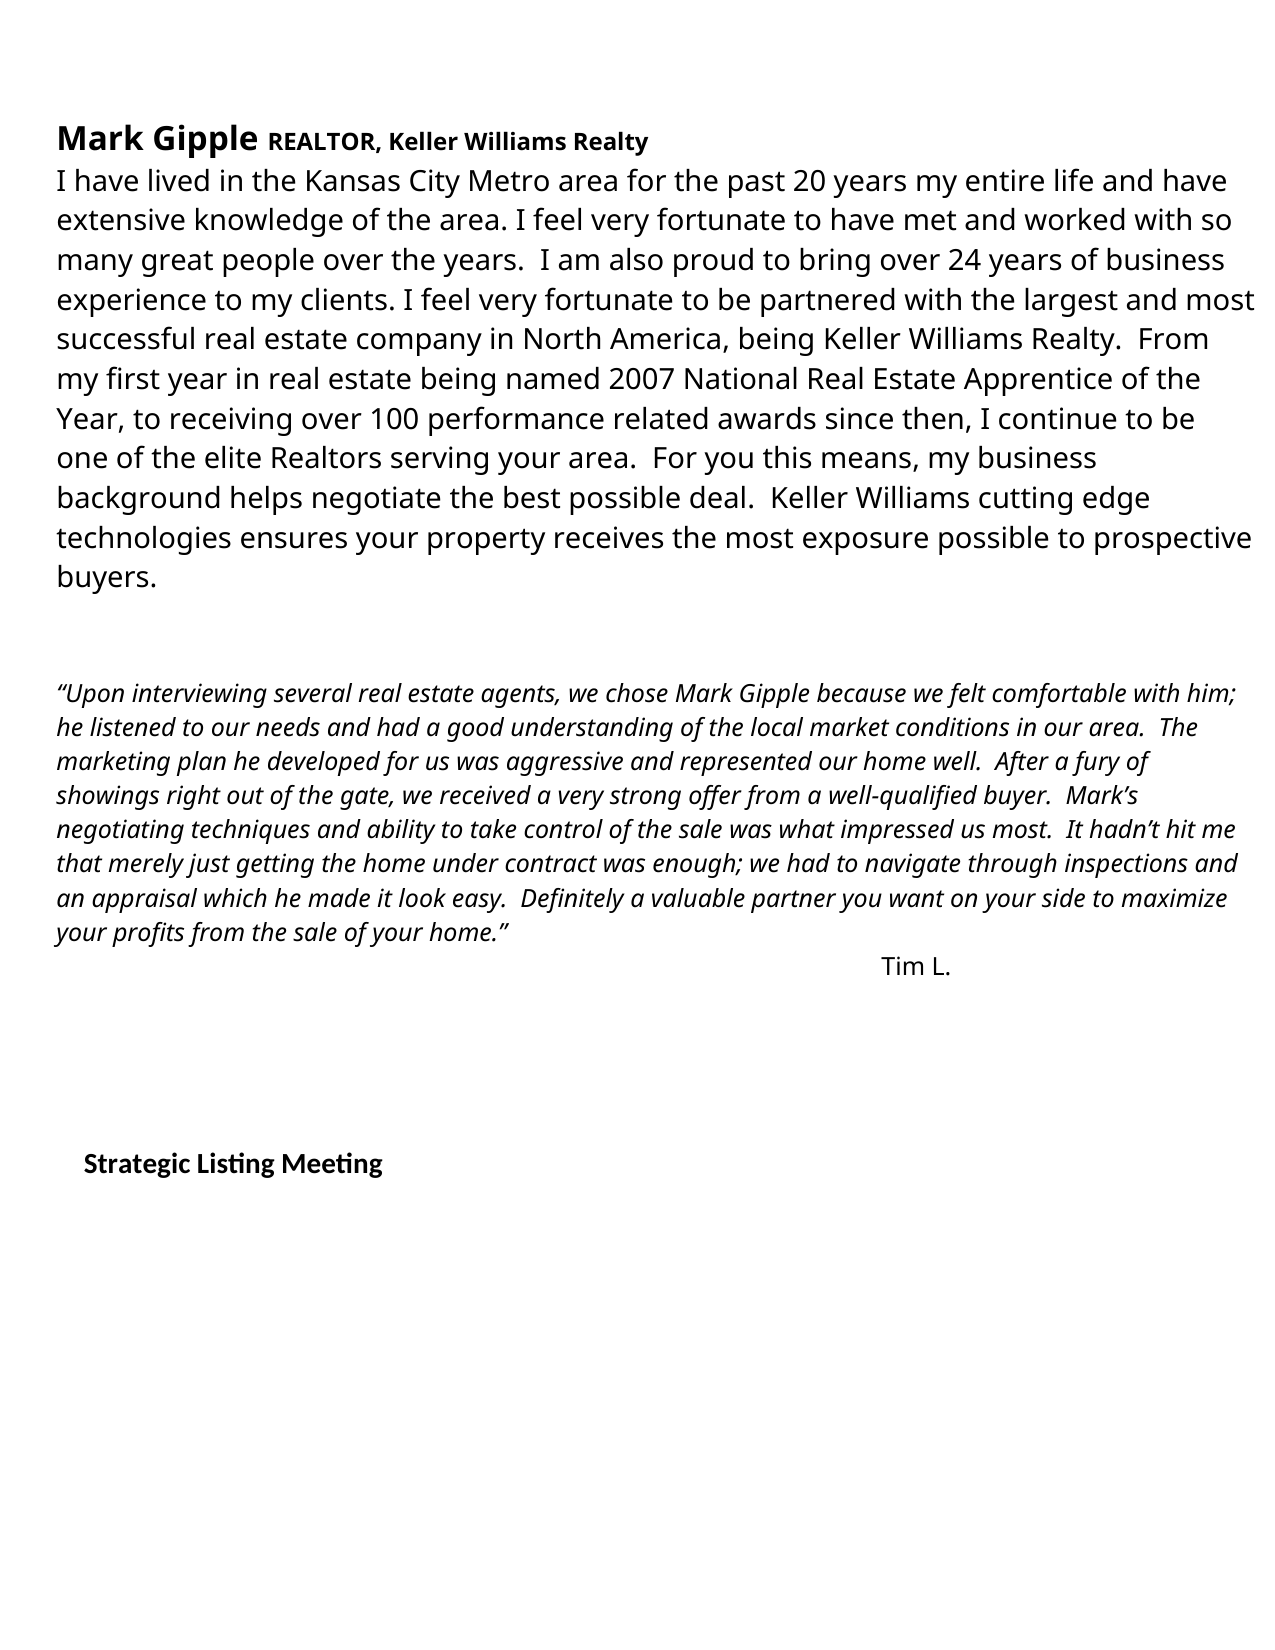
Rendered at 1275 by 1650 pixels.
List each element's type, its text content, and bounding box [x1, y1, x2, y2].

text Mark Gipple REALTOR, Keller Williams Realty [56, 114, 1256, 160]
text I have lived in the Kansas City Metro area for the past 20 years my entire life and have extensive knowledge of the area. I feel very fortunate to have met and worked with so many great people over the years. I am also proud to bring over 24 years of business experience to my clients. I feel very fortunate to be partnered with the largest and most successful real estate company in North America, being Keller Williams Realty. From my first year in real estate being named 2007 National Real Estate Apprentice of the Year, to receiving over 100 performance related awards since then, I continue to be one of the elite Realtors serving your area. For you this means, my business background helps negotiate the best possible deal. Keller Williams cutting edge technologies ensures your property receives the most exposure possible to prospective buyers. [56, 160, 1256, 596]
text Tim L. [56, 948, 1256, 982]
text “Upon interviewing several real estate agents, we chose Mark Gipple because we felt comfortable with him; he listened to our needs and had a good understanding of the local market conditions in our area. The marketing plan he developed for us was aggressive and represented our home well. After a fury of showings right out of the gate, we received a very strong offer from a well-qualified buyer. Mark’s negotiating techniques and ability to take control of the sale was what impressed us most. It hadn’t hit me that merely just getting the home under contract was enough; we had to navigate through inspections and an appraisal which he made it look easy. Definitely a valuable partner you want on your side to maximize your profits from the sale of your home.” [56, 676, 1256, 948]
